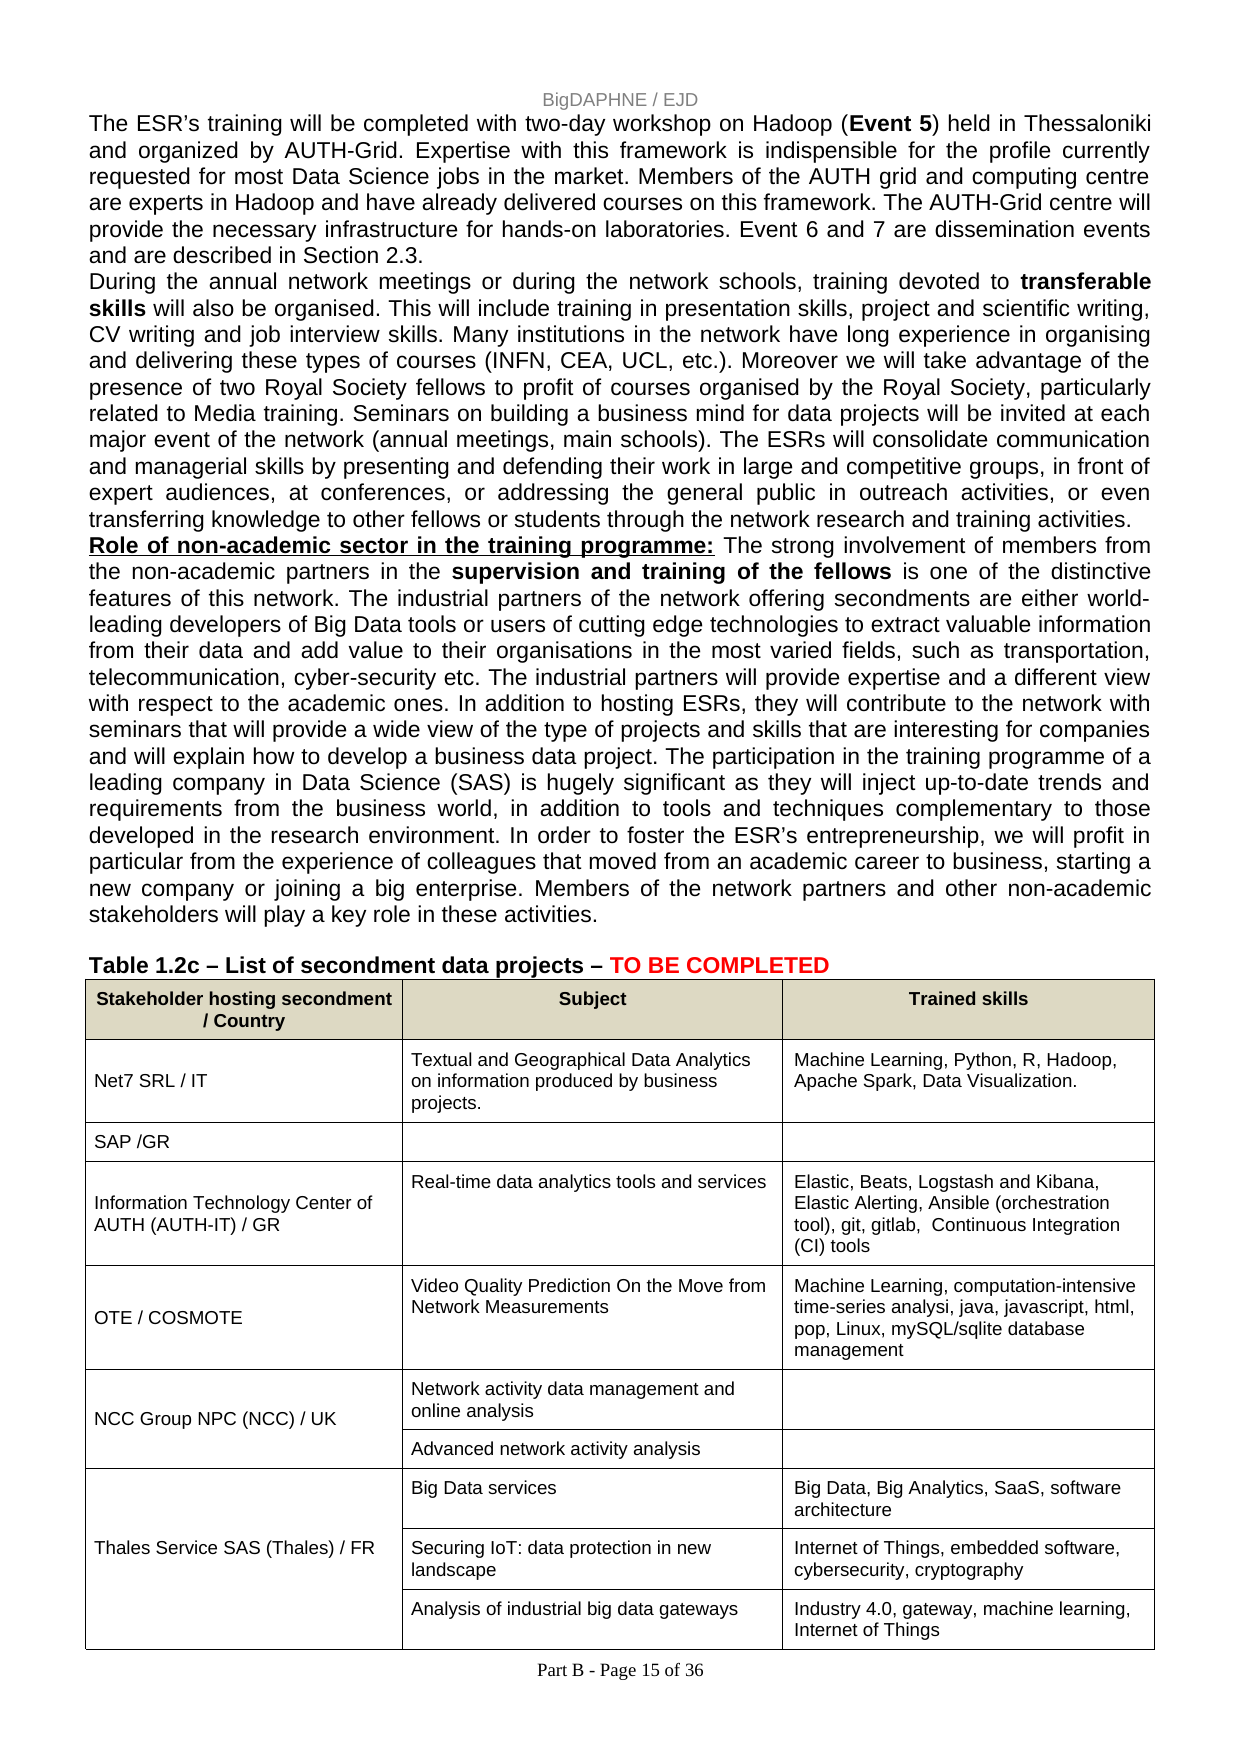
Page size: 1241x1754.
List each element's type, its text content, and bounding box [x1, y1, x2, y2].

table_cell Advanced network activity analysis [403, 1430, 782, 1468]
text The ESR’s training will be completed with two-day workshop on Hadoop (Event 5) held in Thessaloniki and organized by AUTH-Grid. Expertise with this framework is indispensible for the profile currently requested for most Data Science jobs in the market. Members of the AUTH grid and computing centre are experts in Hadoop and have already delivered courses on this framework. The AUTH-Grid centre will provide the necessary infrastructure for hands-on laboratories. Event 6 and 7 are dissemination events and are described in Section 2.3. [89, 110, 1152, 268]
table_cell [783, 1430, 1154, 1468]
table_cell [783, 1123, 1154, 1161]
table_cell Securing IoT: data protection in new landscape [403, 1529, 782, 1589]
table_cell Network activity data management and online analysis [403, 1370, 782, 1429]
table_cell [783, 1370, 1154, 1429]
table_header Trained skills [783, 980, 1154, 1039]
text Table 1.2c – List of secondment data projects – TO BE COMPLETED [89, 952, 1152, 978]
table_cell NCC Group NPC (NCC) / UK [86, 1370, 402, 1468]
table_cell Thales Service SAS (Thales) / FR [86, 1469, 402, 1649]
table_header Stakeholder hosting secondment / Country [86, 980, 402, 1039]
table_cell Textual and Geographical Data Analytics on information produced by business projects. [403, 1040, 782, 1122]
table_cell OTE / COSMOTE [86, 1266, 402, 1369]
table_cell Big Data services [403, 1469, 782, 1528]
table_cell Machine Learning, Python, R, Hadoop, Apache Spark, Data Visualization. [783, 1040, 1154, 1122]
table_cell Analysis of industrial big data gateways [403, 1590, 782, 1649]
table_cell Elastic, Beats, Logstash and Kibana, Elastic Alerting, Ansible (orchestration tool), git, gitlab, Continuous Integration (CI) tools [783, 1162, 1154, 1265]
table_cell Big Data, Big Analytics, SaaS, software architecture [783, 1469, 1154, 1528]
table_cell Net7 SRL / IT [86, 1040, 402, 1122]
table_cell Industry 4.0, gateway, machine learning, Internet of Things [783, 1590, 1154, 1649]
table_cell [403, 1123, 782, 1161]
table_cell SAP /GR [86, 1123, 402, 1161]
table_cell Video Quality Prediction On the Move from Network Measurements [403, 1266, 782, 1369]
text During the annual network meetings or during the network schools, training devoted to transferable skills will also be organised. This will include training in presentation skills, project and scientific writing, CV writing and job interview skills. Many institutions in the network have long experience in organising and delivering these types of courses (INFN, CEA, UCL, etc.). Moreover we will take advantage of the presence of two Royal Society fellows to profit of courses organised by the Royal Society, particularly related to Media training. Seminars on building a business mind for data projects will be invited at each major event of the network (annual meetings, main schools). The ESRs will consolidate communication and managerial skills by presenting and defending their work in large and competitive groups, in front of expert audiences, at conferences, or addressing the general public in outreach activities, or even transferring knowledge to other fellows or students through the network research and training activities. [89, 268, 1152, 532]
table_cell Machine Learning, computation-intensive time-series analysi, java, javascript, html, pop, Linux, mySQL/sqlite database management [783, 1266, 1154, 1369]
text Role of non-academic sector in the training programme: The strong involvement of members from the non-academic partners in the supervision and training of the fellows is one of the distinctive features of this network. The industrial partners of the network offering secondments are either world-leading developers of Big Data tools or users of cutting edge technologies to extract valuable information from their data and add value to their organisations in the most varied fields, such as transportation, telecommunication, cyber-security etc. The industrial partners will provide expertise and a different view with respect to the academic ones. In addition to hosting ESRs, they will contribute to the network with seminars that will provide a wide view of the type of projects and skills that are interesting for companies and will explain how to develop a business data project. The participation in the training programme of a leading company in Data Science (SAS) is hugely significant as they will inject up-to-date trends and requirements from the business world, in addition to tools and techniques complementary to those developed in the research environment. In order to foster the ESR’s entrepreneurship, we will profit in particular from the experience of colleagues that moved from an academic career to business, starting a new company or joining a big enterprise. Members of the network partners and other non-academic stakeholders will play a key role in these activities. [89, 532, 1152, 927]
table_cell Internet of Things, embedded software, cybersecurity, cryptography [783, 1529, 1154, 1589]
table_cell Real-time data analytics tools and services [403, 1162, 782, 1265]
table_cell Information Technology Center of AUTH (AUTH-IT) / GR [86, 1162, 402, 1265]
table_header Subject [403, 980, 782, 1039]
